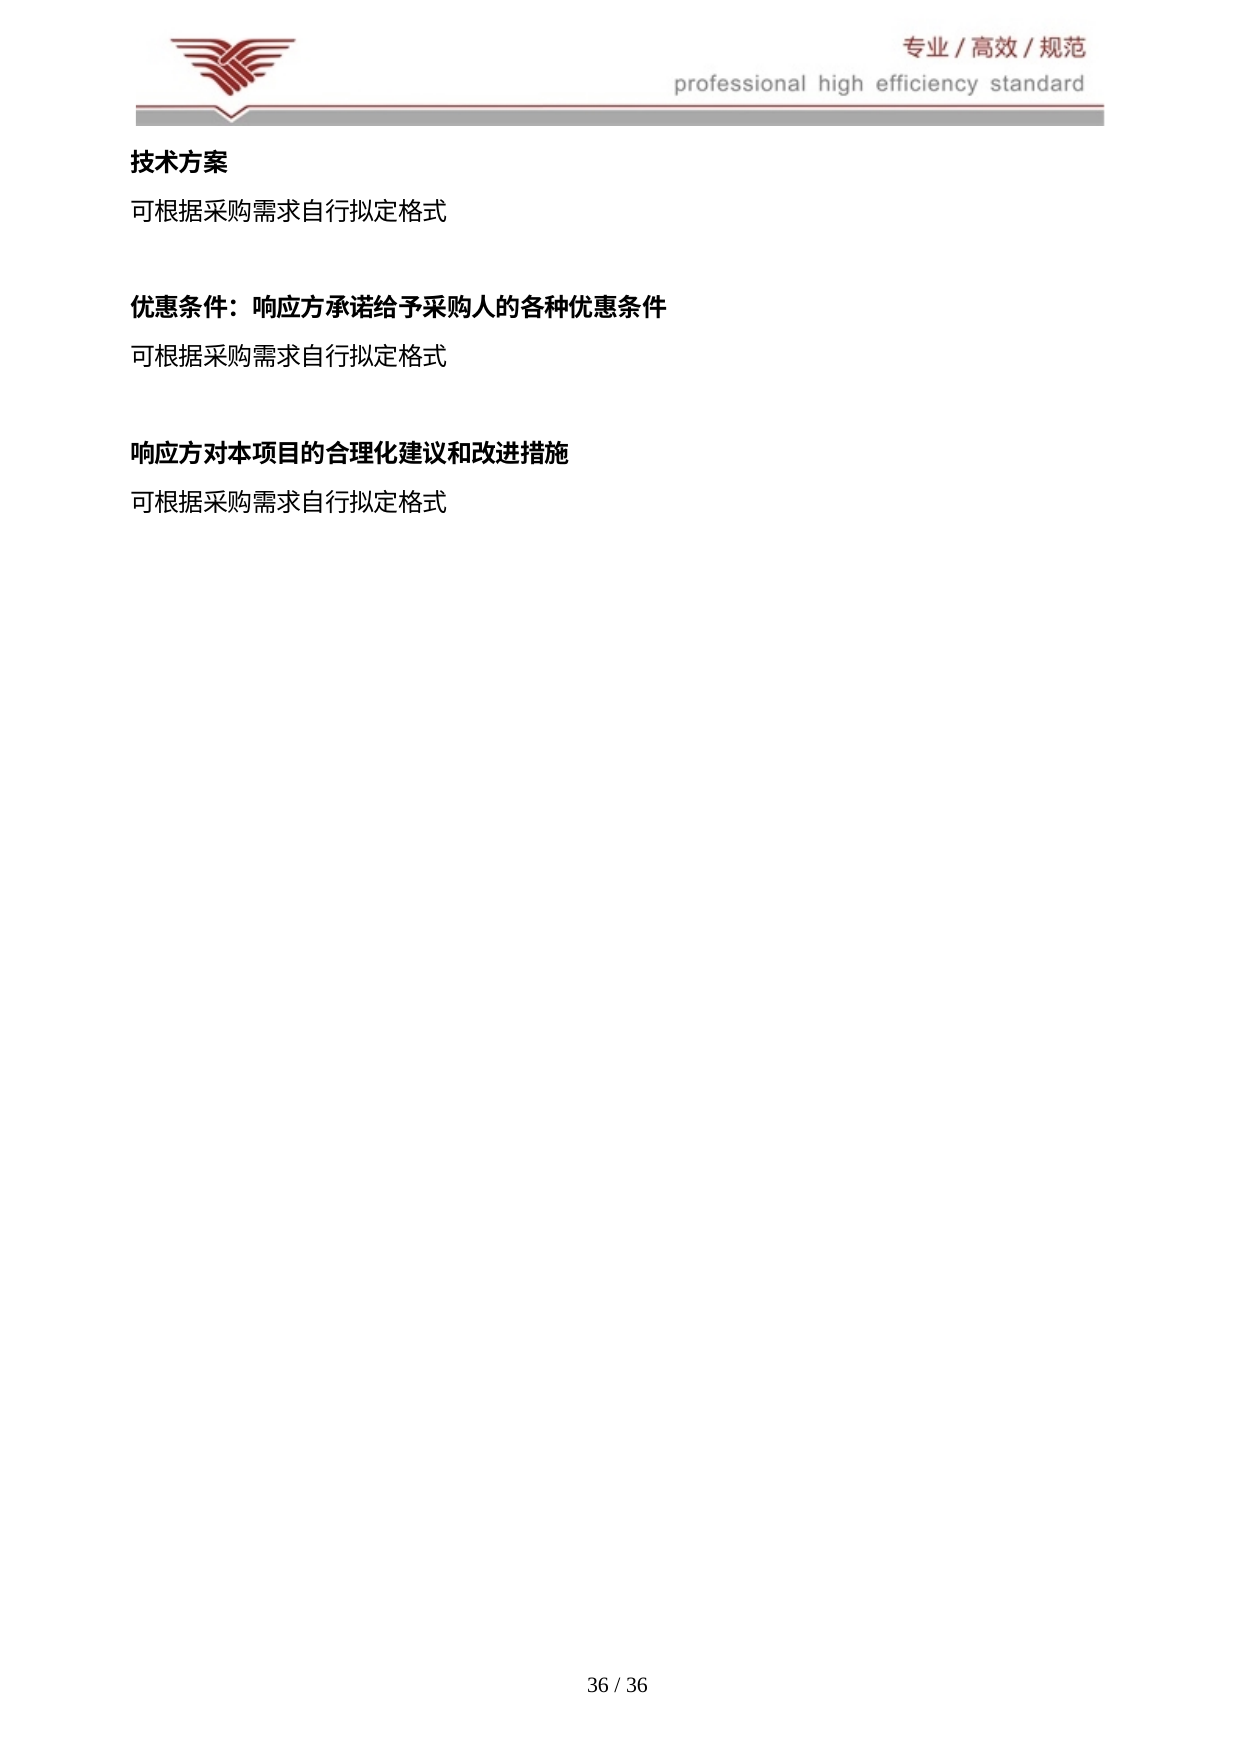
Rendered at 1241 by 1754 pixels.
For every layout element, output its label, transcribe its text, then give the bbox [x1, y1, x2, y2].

text 可根据采购需求自行拟定格式 [130, 482, 1104, 518]
picture [135, 14, 1105, 126]
text 响应方对本项目的合理化建议和改进措施 [130, 433, 1110, 469]
text 可根据采购需求自行拟定格式 [130, 337, 1104, 373]
text 可根据采购需求自行拟定格式 [130, 191, 1104, 227]
text 优惠条件：响应方承诺给予采购人的各种优惠条件 [130, 288, 1110, 324]
text 技术方案 [130, 142, 1110, 179]
